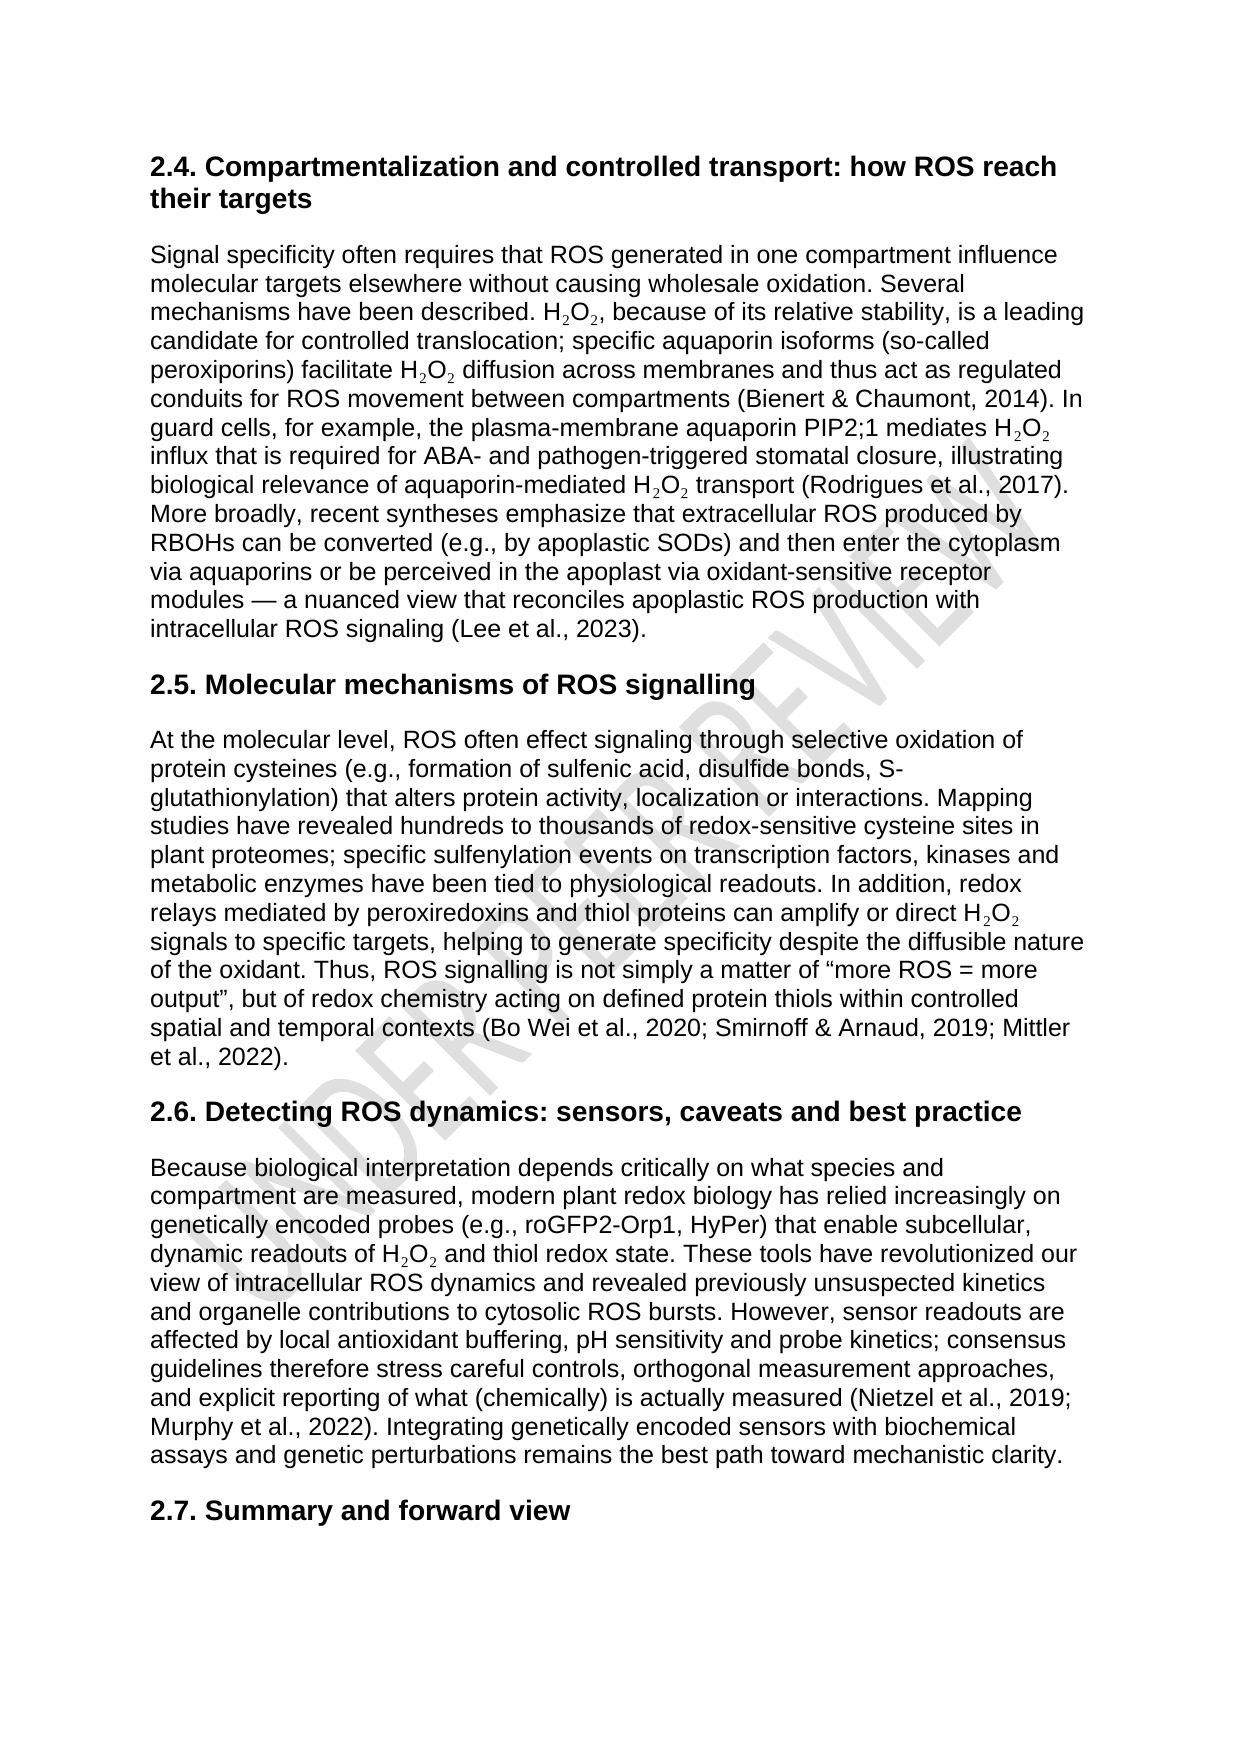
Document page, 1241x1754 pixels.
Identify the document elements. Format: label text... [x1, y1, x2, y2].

subtitle 2.5. Molecular mechanisms of ROS signalling [150, 668, 1090, 700]
text Signal specificity often requires that ROS generated in one compartment influence molecular targets elsewhere without causing wholesale oxidation. Several mechanisms have been described. H₂O₂, because of its relative stability, is a leading candidate for controlled translocation; specific aquaporin isoforms (so-called peroxiporins) facilitate H₂O₂ diffusion across membranes and thus act as regulated conduits for ROS movement between compartments (Bienert & Chaumont, 2014). In guard cells, for example, the plasma-membrane aquaporin PIP2;1 mediates H₂O₂ influx that is required for ABA- and pathogen-triggered stomatal closure, illustrating biological relevance of aquaporin-mediated H₂O₂ transport (Rodrigues et al., 2017). More broadly, recent syntheses emphasize that extracellular ROS produced by RBOHs can be converted (e.g., by apoplastic SODs) and then enter the cytoplasm via aquaporins or be perceived in the apoplast via oxidant-sensitive receptor modules — a nuanced view that reconciles apoplastic ROS production with intracellular ROS signaling (Lee et al., 2023). [150, 240, 1090, 643]
subtitle 2.4. Compartmentalization and controlled transport: how ROS reach their targets [150, 150, 1090, 215]
subtitle 2.7. Summary and forward view [150, 1494, 1090, 1526]
text Because biological interpretation depends critically on what species and compartment are measured, modern plant redox biology has relied increasingly on genetically encoded probes (e.g., roGFP2-Orp1, HyPer) that enable subcellular, dynamic readouts of H₂O₂ and thiol redox state. These tools have revolutionized our view of intracellular ROS dynamics and revealed previously unsuspected kinetics and organelle contributions to cytosolic ROS bursts. However, sensor readouts are affected by local antioxidant buffering, pH sensitivity and probe kinetics; consensus guidelines therefore stress careful controls, orthogonal measurement approaches, and explicit reporting of what (chemically) is actually measured (Nietzel et al., 2019; Murphy et al., 2022). Integrating genetically encoded sensors with biochemical assays and genetic perturbations remains the best path toward mechanistic clarity. [150, 1153, 1090, 1469]
text At the molecular level, ROS often effect signaling through selective oxidation of protein cysteines (e.g., formation of sulfenic acid, disulfide bonds, S-glutathionylation) that alters protein activity, localization or interactions. Mapping studies have revealed hundreds to thousands of redox-sensitive cysteine sites in plant proteomes; specific sulfenylation events on transcription factors, kinases and metabolic enzymes have been tied to physiological readouts. In addition, redox relays mediated by peroxiredoxins and thiol proteins can amplify or direct H₂O₂ signals to specific targets, helping to generate specificity despite the diffusible nature of the oxidant. Thus, ROS signalling is not simply a matter of “more ROS = more output”, but of redox chemistry acting on defined protein thiols within controlled spatial and temporal contexts (Bo Wei et al., 2020; Smirnoff & Arnaud, 2019; Mittler et al., 2022). [150, 725, 1090, 1070]
subtitle 2.6. Detecting ROS dynamics: sensors, caveats and best practice [150, 1095, 1090, 1128]
